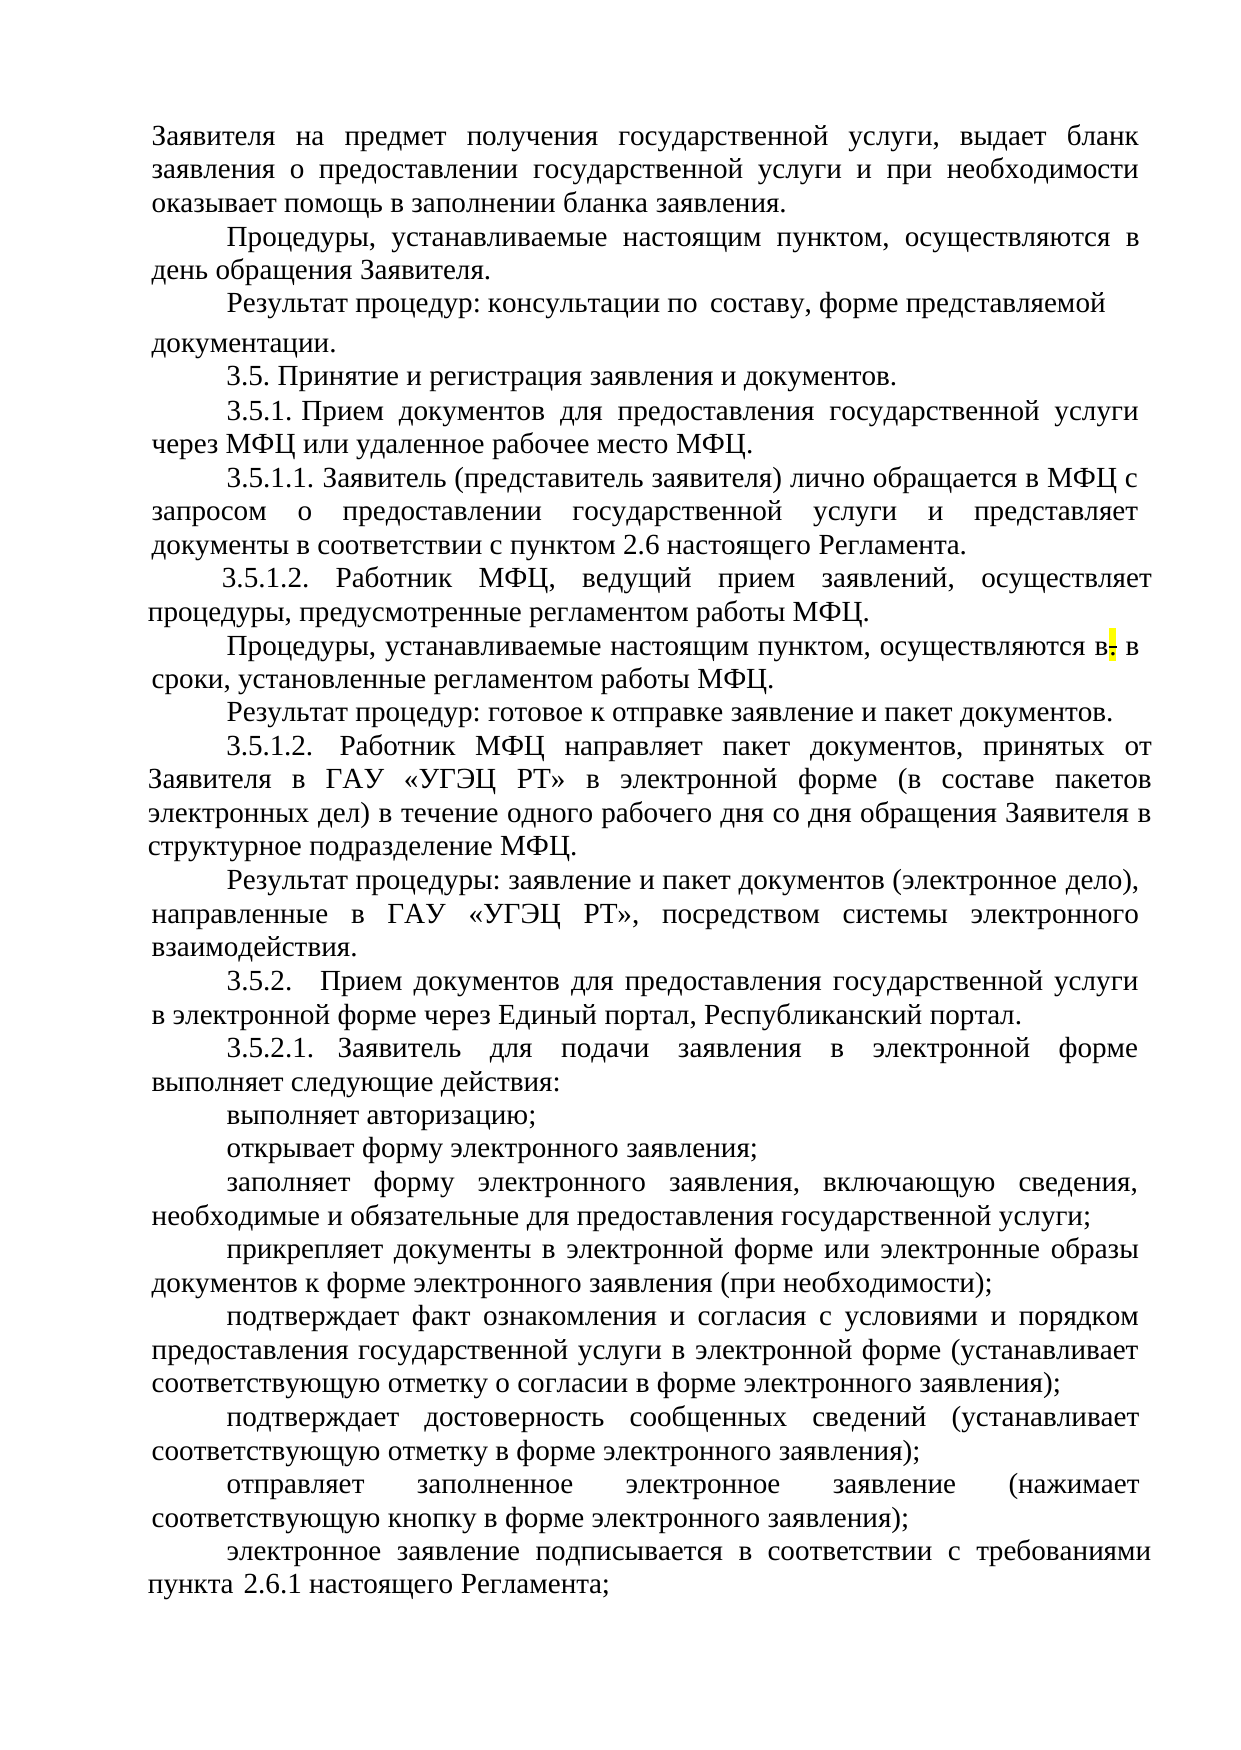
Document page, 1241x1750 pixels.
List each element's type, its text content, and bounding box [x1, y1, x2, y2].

text документации. [151, 326, 1152, 359]
text Процедуры, устанавливаемые настоящим пунктом, осуществляются в. в сроки, установленные регламентом работы МФЦ. [151, 628, 1139, 695]
text электронное заявление подписывается в соответствии с требованиями пункта 2.6.1 настоящего Регламента; [148, 1533, 1152, 1600]
text Результат процедур: готовое к отправке заявление и пакет документов. [226, 695, 1152, 728]
text 3.5.1.2. Работник МФЦ, ведущий прием заявлений, осуществляет процедуры, предусмотренные регламентом работы МФЦ. [148, 561, 1152, 628]
list Работник МФЦ направляет пакет документов, принятых от Заявителя в ГАУ «УГЭЦ РТ» в электронной форме (в составе пакетов электронных дел) в течение одного рабочего дня со дня обращения Заявителя в структурное подразделение МФЦ. [148, 728, 1152, 862]
list Принятие и регистрация заявления и документов. [226, 359, 1152, 393]
list Прием документов для предоставления государственной услуги через МФЦ или удаленное рабочее место МФЦ. [151, 393, 1139, 460]
text открывает форму электронного заявления; [226, 1131, 1152, 1164]
text заполняет форму электронного заявления, включающую сведения, необходимые и обязательные для предоставления государственной услуги; [151, 1164, 1139, 1231]
text прикрепляет документы в электронной форме или электронные образы документов к форме электронного заявления (при необходимости); [151, 1231, 1139, 1298]
list Заявитель (представитель заявителя) лично обращается в МФЦ с запросом о предоставлении государственной услуги и представляет документы в соответствии с пунктом 2.6 настоящего Регламента. [151, 460, 1139, 561]
text Результат процедуры: заявление и пакет документов (электронное дело), направленные в ГАУ «УГЭЦ РТ», посредством системы электронного взаимодействия. [151, 862, 1139, 963]
text Процедуры, устанавливаемые настоящим пунктом, осуществляются в день обращения Заявителя. [151, 219, 1139, 286]
list Прием документов для предоставления государственной услуги в электронной форме через Единый портал, Республиканский портал. [151, 963, 1139, 1030]
text подтверждает достоверность сообщенных сведений (устанавливает соответствующую отметку в форме электронного заявления); [151, 1399, 1139, 1466]
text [151, 118, 1139, 219]
text Результат процедур: консультации по составу, форме представляемой [226, 286, 1152, 319]
text отправляет заполненное электронное заявление (нажимает соответствующую кнопку в форме электронного заявления); [151, 1466, 1139, 1533]
text подтверждает факт ознакомления и согласия с условиями и порядком предоставления государственной услуги в электронной форме (устанавливает соответствующую отметку о согласии в форме электронного заявления); [151, 1298, 1139, 1399]
list Заявитель для подачи заявления в электронной форме выполняет следующие действия: [151, 1030, 1139, 1097]
text выполняет авторизацию; [226, 1097, 1152, 1131]
